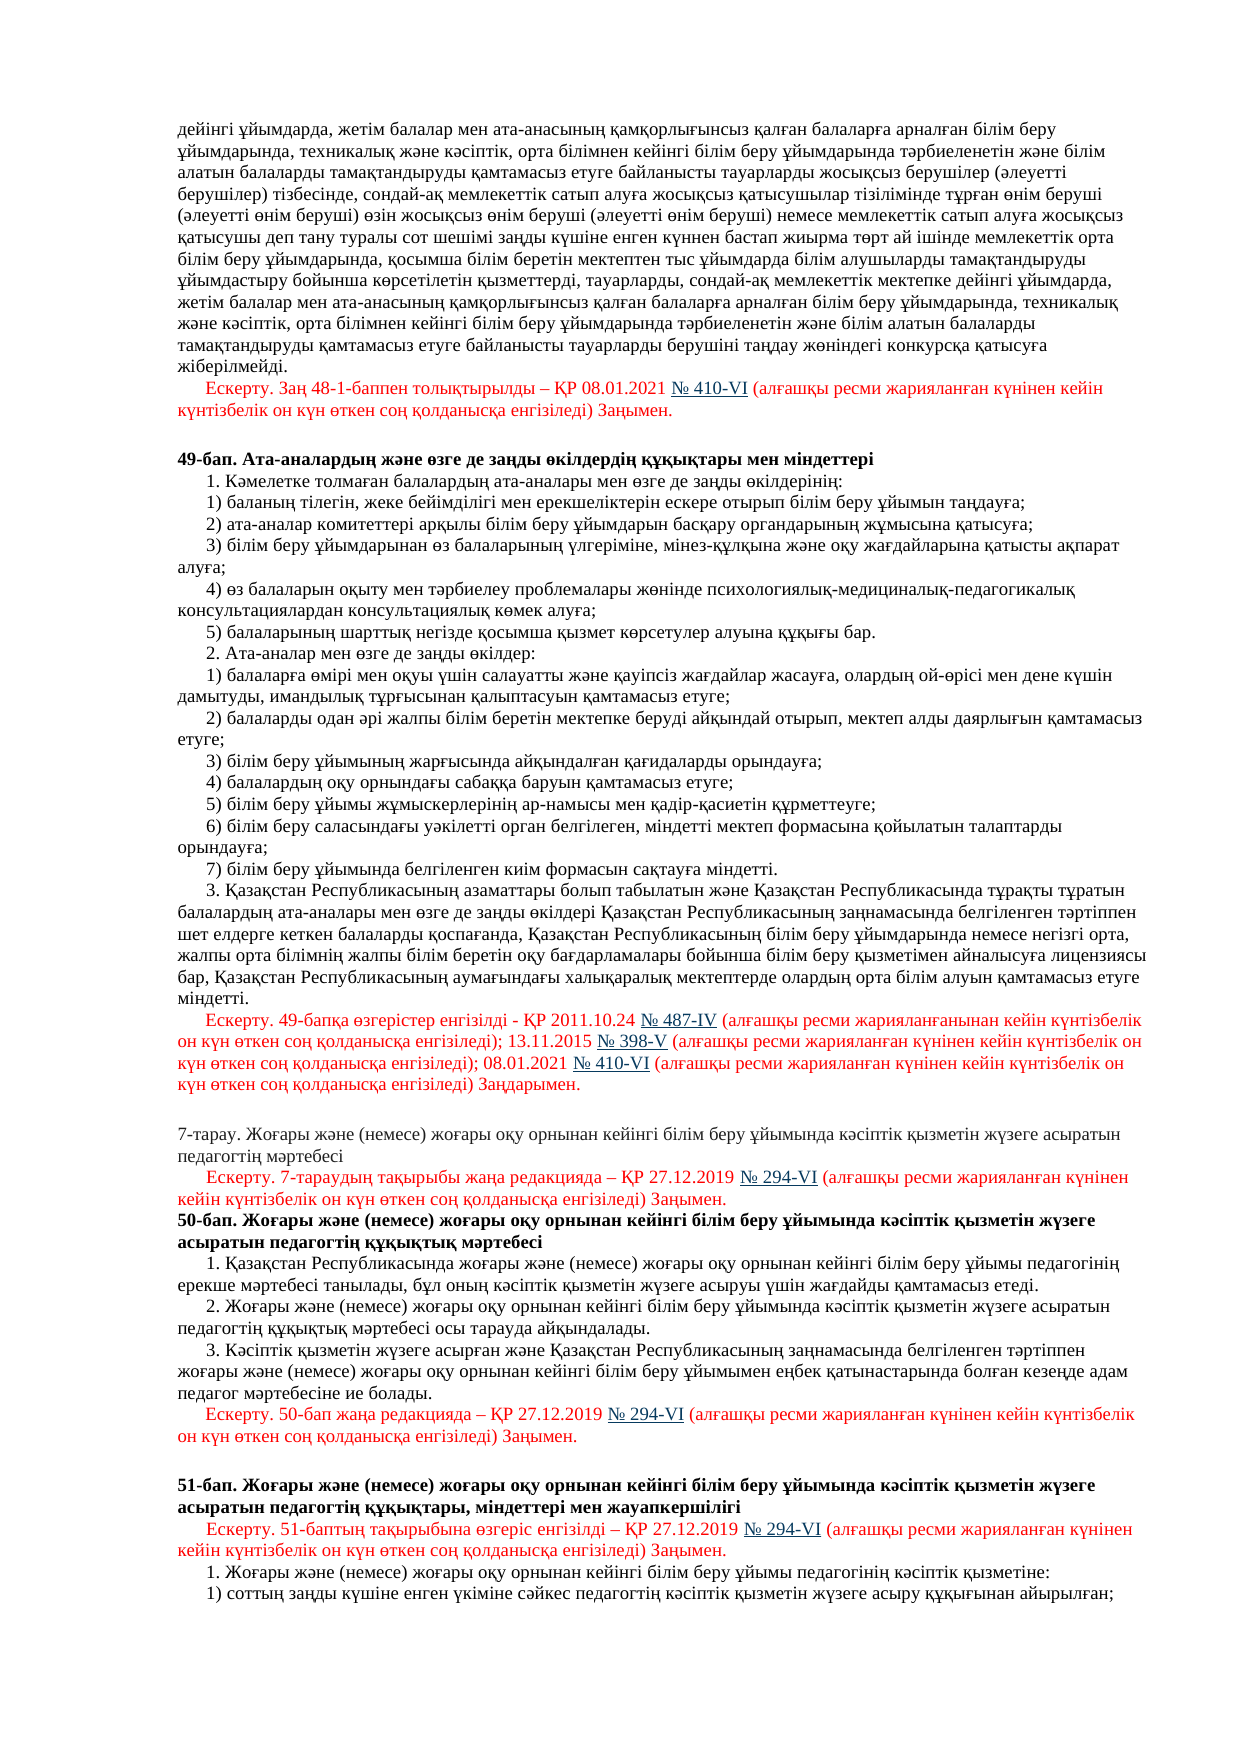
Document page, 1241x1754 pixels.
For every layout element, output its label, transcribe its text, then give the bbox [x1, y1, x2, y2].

text 1. Қазақстан Республикасында жоғары және (немесе) жоғары оқу орнынан кейінгі білім беру ұйымы педагогінің ерекше мәртебесі танылады, бұл оның кәсіптік қызметін жүзеге асыруы үшін жағдайды қамтамасыз етеді. [177, 1252, 1152, 1295]
text 5) білім беру ұйымы жұмыскерлерінің ар-намысы мен қадір-қасиетін құрметтеуге; [177, 793, 1152, 814]
text 4) өз балаларын оқыту мен тәрбиелеу проблемалары жөнінде психологиялық-медициналық-педагогикалық консультациялардан консультациялық көмек алуға; [177, 577, 1152, 621]
text 1) баланың тілегін, жеке бейімділігі мен ерекшеліктерін ескере отырып білім беру ұйымын таңдауға; [177, 491, 1152, 513]
text Ескерту. 50-бап жаңа редакцияда – ҚР 27.12.2019 № 294-VІ (алғашқы ресми жарияланған күнінен кейін күнтізбелік он күн өткен соң қолданысқа енгізіледі) Заңымен. [177, 1403, 1152, 1474]
text 4) балалардың оқу орнындағы сабаққа баруын қамтамасыз етуге; [177, 771, 1152, 793]
text 2) ата-аналар комитеттері арқылы білім беру ұйымдарын басқару органдарының жұмысына қатысуға; [177, 513, 1152, 534]
text 3) білім беру ұйымының жарғысында айқындалған қағидаларды орындауға; [177, 750, 1152, 771]
text 1) соттың заңды күшіне енген үкіміне сәйкес педагогтің кәсіптік қызметін жүзеге асыру құқығынан айырылған; [177, 1582, 1152, 1604]
text 50-бап. Жоғары және (немесе) жоғары оқу орнынан кейінгі білім беру ұйымында кәсіптік қызметін жүзеге асыратын педагогтің құқықтық мәртебесі [177, 1209, 1152, 1252]
text 7) білім беру ұйымында белгіленген киім формасын сақтауға міндетті. [177, 858, 1152, 879]
text 2. Ата-аналар мен өзге де заңды өкілдер: [177, 642, 1152, 664]
text 2) балаларды одан әрі жалпы білім беретін мектепке беруді айқындай отырып, мектеп алды даярлығын қамтамасыз етуге; [177, 707, 1152, 750]
text 6) білім беру саласындағы уәкілетті орган белгілеген, міндетті мектеп формасына қойылатын талаптарды орындауға; [177, 814, 1152, 858]
text 3) білім беру ұйымдарынан өз балаларының үлгеріміне, мінез-құлқына және оқу жағдайларына қатысты ақпарат алуға; [177, 534, 1152, 577]
text Ескерту. Заң 48-1-баппен толықтырылды – ҚР 08.01.2021 № 410-VI (алғашқы ресми жарияланған күнінен кейін күнтізбелік он күн өткен соң қолданысқа енгізіледі) Заңымен. [177, 377, 1152, 448]
text 3. Кәсіптік қызметін жүзеге асырған және Қазақстан Республикасының заңнамасында белгіленген тәртіппен жоғары және (немесе) жоғары оқу орнынан кейінгі білім беру ұйымымен еңбек қатынастарында болған кезеңде адам педагог мәртебесіне ие болады. [177, 1338, 1152, 1403]
text 49-бап. Ата-аналардың және өзге де заңды өкілдердің құқықтары мен міндеттері [177, 448, 1152, 469]
text Ескерту. 49-бапқа өзгерістер енгізілді - ҚР 2011.10.24 № 487-ІV (алғашқы ресми жарияланғанынан кейін күнтiзбелiк он күн өткен соң қолданысқа енгiзiледi); 13.11.2015 № 398-V (алғашқы ресми жарияланған күнінен кейін күнтізбелік он күн өткен соң қолданысқа енгізіледі); 08.01.2021 № 410-VI (алғашқы ресми жарияланған күнінен кейін күнтізбелік он күн өткен соң қолданысқа енгізіледі) Заңдарымен. [177, 1009, 1152, 1123]
text 1) балаларға өмірі мен оқуы үшін салауатты және қауіпсіз жағдайлар жасауға, олардың ой-өрісі мен дене күшін дамытуды, имандылық тұрғысынан қалыптасуын қамтамасыз етуге; [177, 664, 1152, 707]
text 5) балаларының шарттық негізде қосымша қызмет көрсетулер алуына құқығы бар. [177, 621, 1152, 642]
text 1. Жоғары және (немесе) жоғары оқу орнынан кейінгі білім беру ұйымы педагогінің кәсіптік қызметіне: [177, 1561, 1152, 1582]
text 2. Жоғары және (немесе) жоғары оқу орнынан кейінгі білім беру ұйымында кәсіптік қызметін жүзеге асыратын педагогтің құқықтық мәртебесі осы тарауда айқындалады. [177, 1295, 1152, 1338]
text 1. Кәмелетке толмаған балалардың ата-аналары мен өзге де заңды өкілдерінің: [177, 469, 1152, 491]
text 7-тарау. Жоғары және (немесе) жоғары оқу орнынан кейінгі білім беру ұйымында кәсіптік қызметін жүзеге асыратын педагогтің мәртебесі [177, 1123, 1152, 1166]
text 51-бап. Жоғары және (немесе) жоғары оқу орнынан кейінгі білім беру ұйымында кәсіптік қызметін жүзеге асыратын педагогтің құқықтары, міндеттері мен жауапкершілігі [177, 1474, 1152, 1517]
text Ескерту. 51-баптың тақырыбына өзгеріс енгізілді – ҚР 27.12.2019 № 294-VІ (алғашқы ресми жарияланған күнінен кейін күнтізбелік он күн өткен соң қолданысқа енгізіледі) Заңымен. [177, 1517, 1152, 1561]
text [177, 118, 1152, 377]
text 3. Қазақстан Республикасының азаматтары болып табылатын және Қазақстан Республикасында тұрақты тұратын балалардың ата-аналары мен өзге де заңды өкілдері Қазақстан Республикасының заңнамасында белгіленген тәртіппен шет елдерге кеткен балаларды қоспағанда, Қазақстан Республикасының білім беру ұйымдарында немесе негізгі орта, жалпы орта білімнің жалпы білім беретін оқу бағдарламалары бойынша білім беру қызметімен айналысуға лицензиясы бар, Қазақстан Республикасының аумағындағы халықаралық мектептерде олардың орта білім алуын қамтамасыз етуге міндетті. [177, 879, 1152, 1009]
text Ескерту. 7-тараудың тақырыбы жаңа редакцияда – ҚР 27.12.2019 № 294-VІ (алғашқы ресми жарияланған күнінен кейін күнтізбелік он күн өткен соң қолданысқа енгізіледі) Заңымен. [177, 1166, 1152, 1209]
